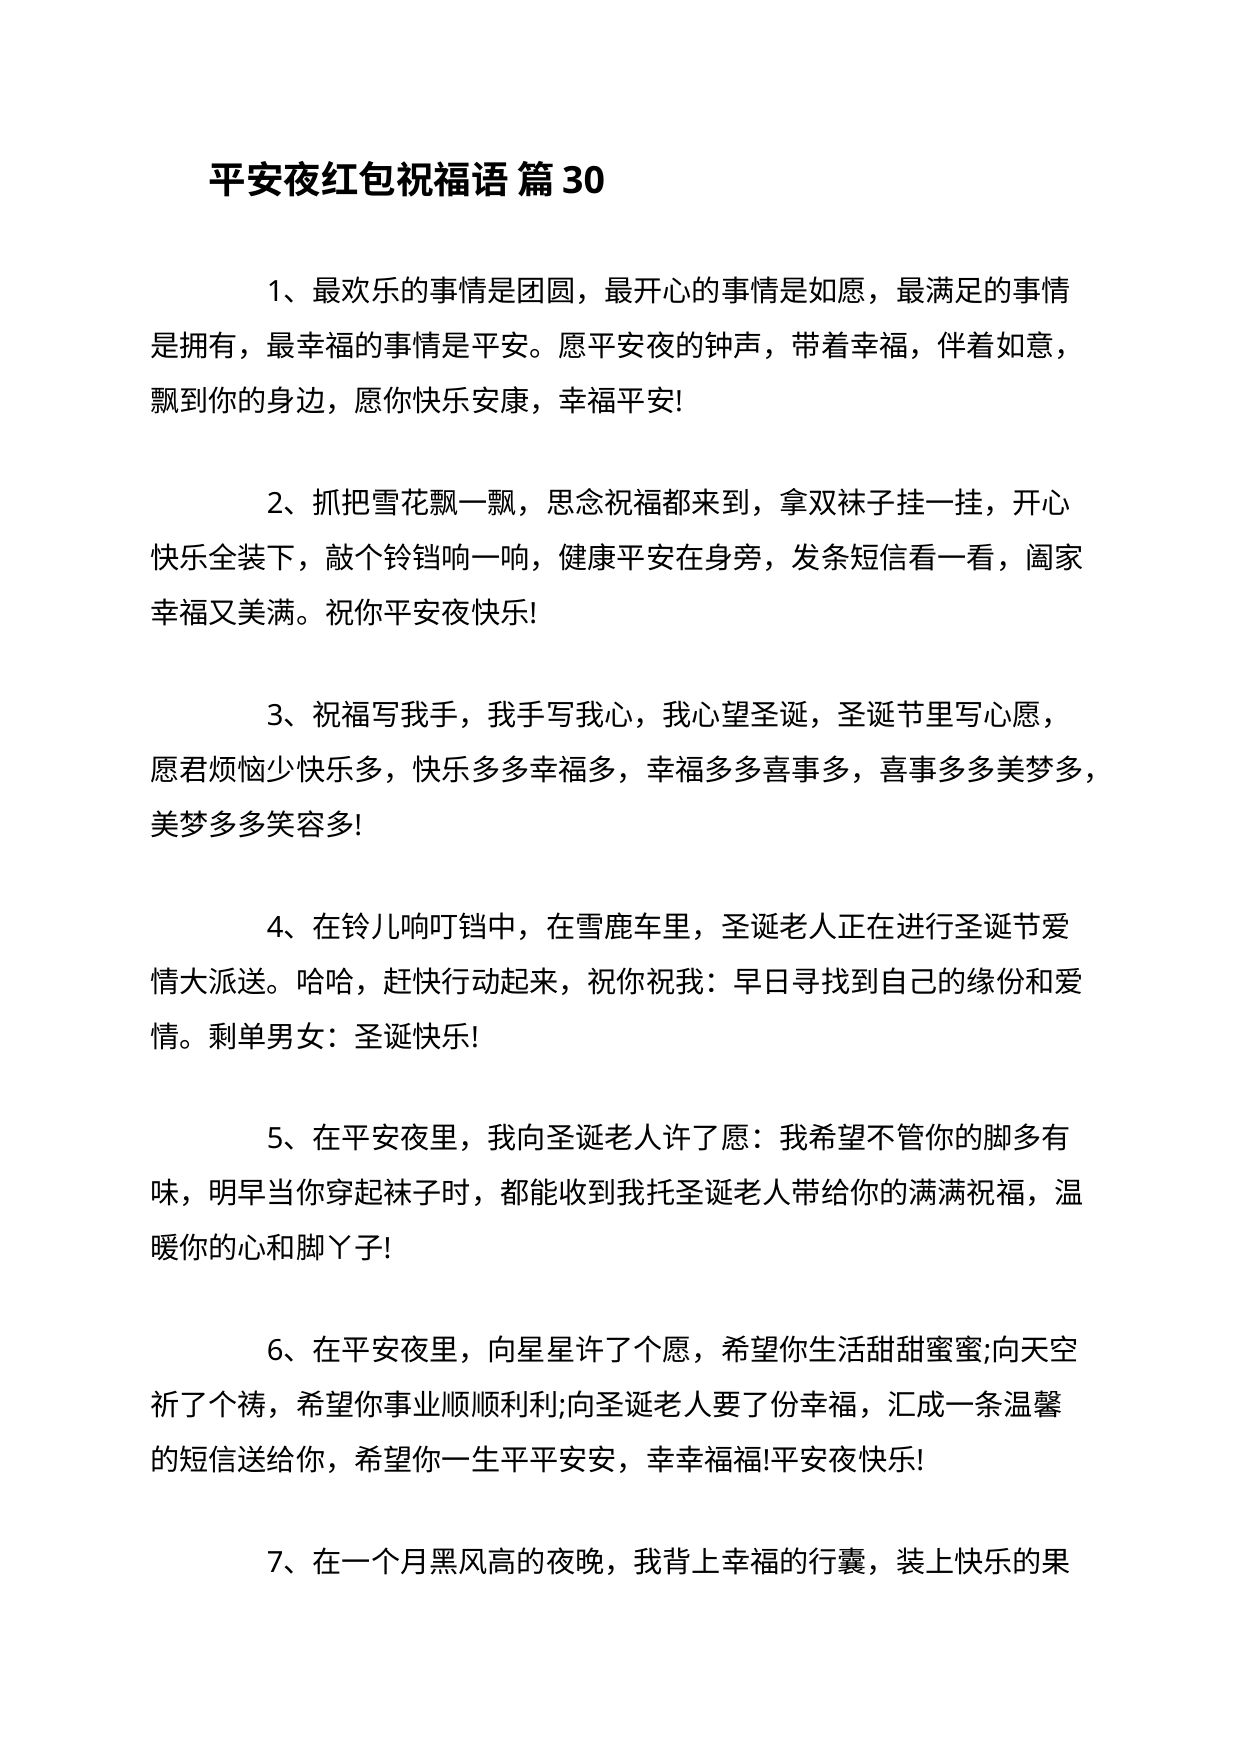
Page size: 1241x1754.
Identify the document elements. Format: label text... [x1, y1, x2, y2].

text 平安夜红包祝福语 篇30 [150, 150, 1090, 204]
text 6、在平安夜里，向星星许了个愿，希望你生活甜甜蜜蜜;向天空祈了个祷，希望你事业顺顺利利;向圣诞老人要了份幸福，汇成一条温馨的短信送给你，希望你一生平平安安，幸幸福福!平安夜快乐! [150, 1327, 1090, 1479]
text 2、抓把雪花飘一飘，思念祝福都来到，拿双袜子挂一挂，开心快乐全装下，敲个铃铛响一响，健康平安在身旁，发条短信看一看，阖家幸福又美满。祝你平安夜快乐! [150, 479, 1090, 632]
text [150, 1539, 1090, 1581]
text 4、在铃儿响叮铛中，在雪鹿车里，圣诞老人正在进行圣诞节爱情大派送。哈哈，赶快行动起来，祝你祝我：早日寻找到自己的缘份和爱情。剩单男女：圣诞快乐! [150, 903, 1090, 1056]
text 5、在平安夜里，我向圣诞老人许了愿：我希望不管你的脚多有味，明早当你穿起袜子时，都能收到我托圣诞老人带给你的满满祝福，温暖你的心和脚ㄚ子! [150, 1115, 1090, 1267]
text 1、最欢乐的事情是团圆，最开心的事情是如愿，最满足的事情是拥有，最幸福的事情是平安。愿平安夜的钟声，带着幸福，伴着如意，飘到你的身边，愿你快乐安康，幸福平安! [150, 268, 1090, 420]
text 3、祝福写我手，我手写我心，我心望圣诞，圣诞节里写心愿，愿君烦恼少快乐多，快乐多多幸福多，幸福多多喜事多，喜事多多美梦多，美梦多多笑容多! [150, 691, 1090, 844]
